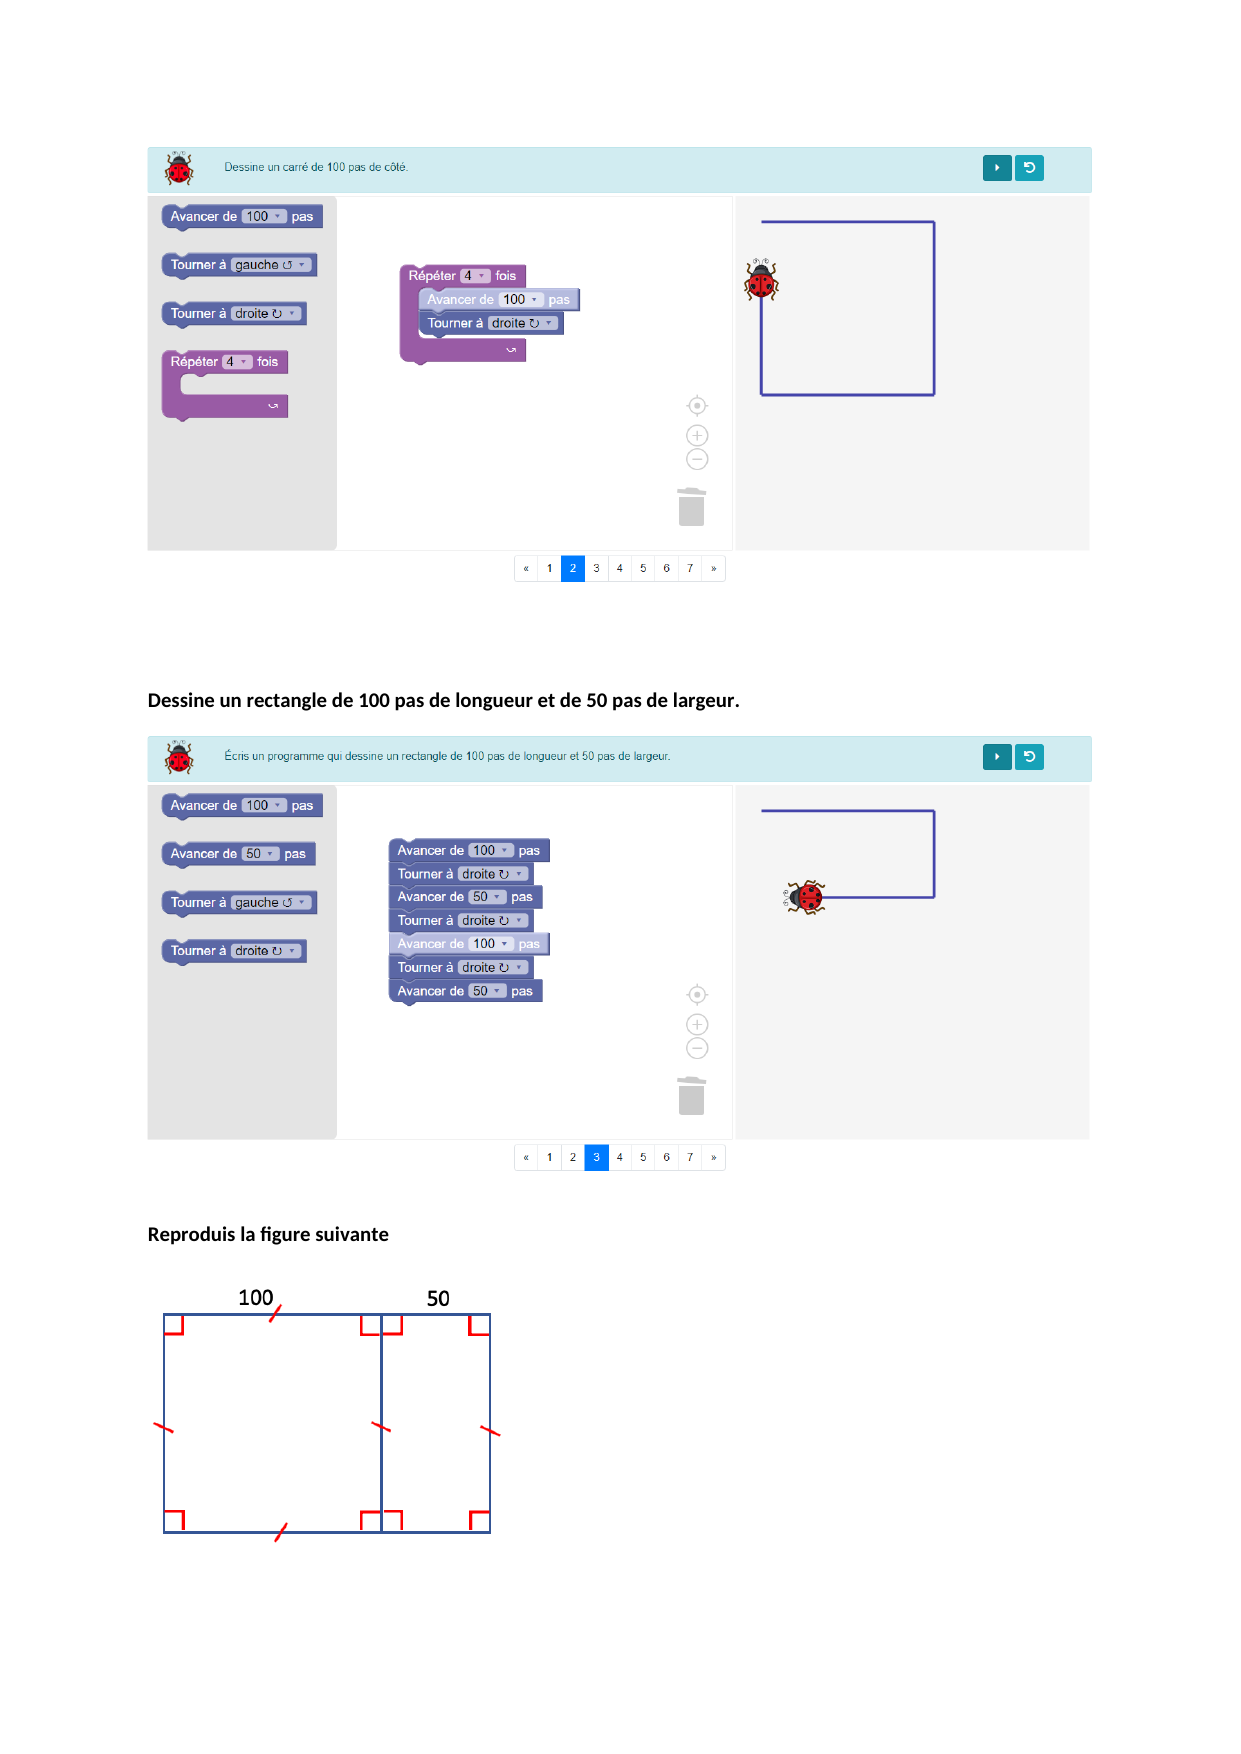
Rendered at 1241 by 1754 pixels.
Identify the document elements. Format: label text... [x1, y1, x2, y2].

text Dessine un rectangle de 100 pas de longueur et de 50 pas de largeur. [148, 687, 1093, 712]
picture [147, 736, 1092, 1189]
picture [147, 1271, 507, 1546]
text Reproduis la figure suivante [148, 1221, 1093, 1247]
picture [147, 147, 1092, 604]
